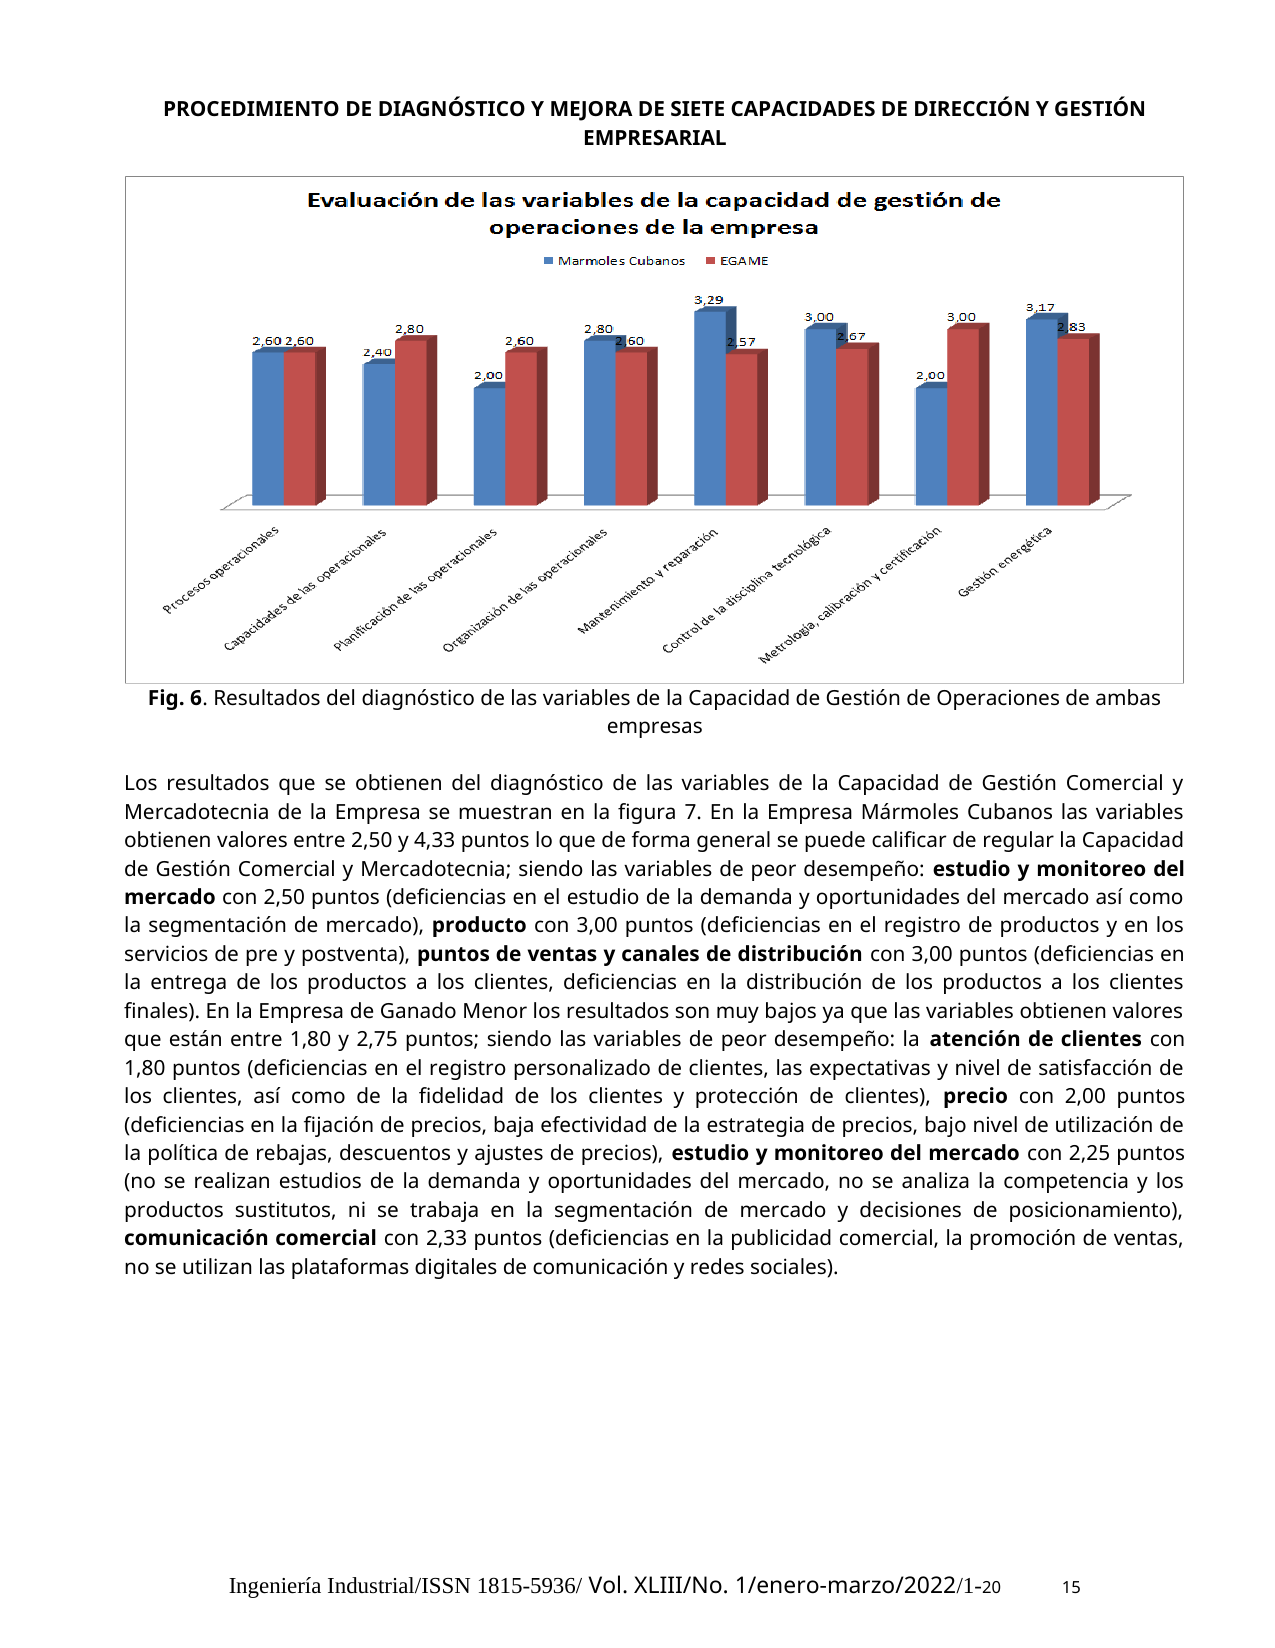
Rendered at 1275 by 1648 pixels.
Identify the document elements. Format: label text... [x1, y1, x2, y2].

picture [124, 175, 1185, 684]
text Los resultados que se obtienen del diagnóstico de las variables de la Capacidad de Gestión Comercial y Mercadotecnia de la Empresa se muestran en la figura 7. En la Empresa Mármoles Cubanos las variables obtienen valores entre 2,50 y 4,33 puntos lo que de forma general se puede calificar de regular la Capacidad de Gestión Comercial y Mercadotecnia; siendo las variables de peor desempeño: estudio y monitoreo del mercado con 2,50 puntos (deficiencias en el estudio de la demanda y oportunidades del mercado así como la segmentación de mercado), producto con 3,00 puntos (deficiencias en el registro de productos y en los servicios de pre y postventa), puntos de ventas y canales de distribución con 3,00 puntos (deficiencias en la entrega de los productos a los clientes, deficiencias en la distribución de los productos a los clientes finales). En la Empresa de Ganado Menor los resultados son muy bajos ya que las variables obtienen valores que están entre 1,80 y 2,75 puntos; siendo las variables de peor desempeño: la atención de clientes con 1,80 puntos (deficiencias en el registro personalizado de clientes, las expectativas y nivel de satisfacción de los clientes, así como de la fidelidad de los clientes y protección de clientes), precio con 2,00 puntos (deficiencias en la fijación de precios, baja efectividad de la estrategia de precios, bajo nivel de utilización de la política de rebajas, descuentos y ajustes de precios), estudio y monitoreo del mercado con 2,25 puntos (no se realizan estudios de la demanda y oportunidades del mercado, no se analiza la competencia y los productos sustitutos, ni se trabaja en la segmentación de mercado y decisiones de posicionamiento), comunicación comercial con 2,33 puntos (deficiencias en la publicidad comercial, la promoción de ventas, no se utilizan las plataformas digitales de comunicación y redes sociales). [124, 768, 1185, 1280]
text Fig. 6. Resultados del diagnóstico de las variables de la Capacidad de Gestión de Operaciones de ambas empresas [124, 684, 1185, 740]
